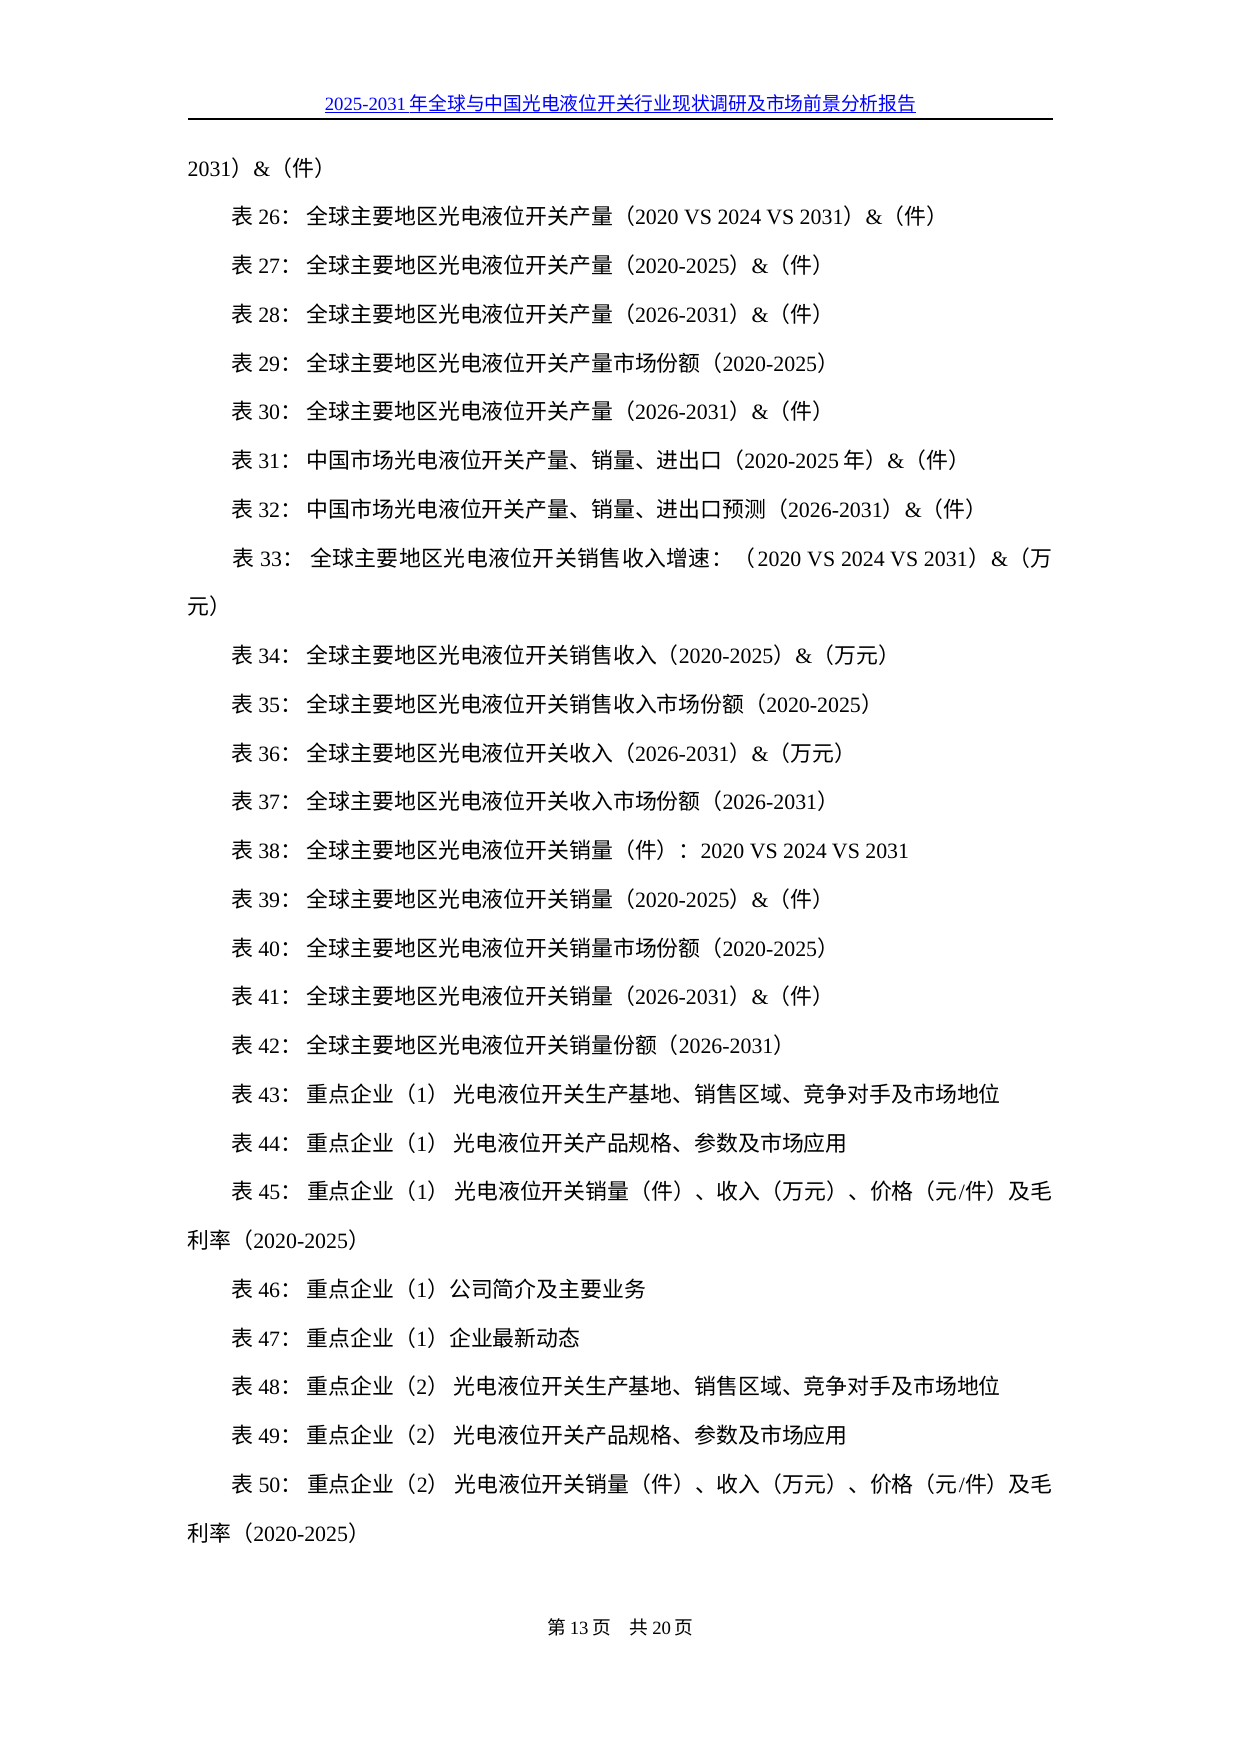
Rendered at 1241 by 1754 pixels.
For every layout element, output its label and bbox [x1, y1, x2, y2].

text [187, 150, 1053, 1548]
